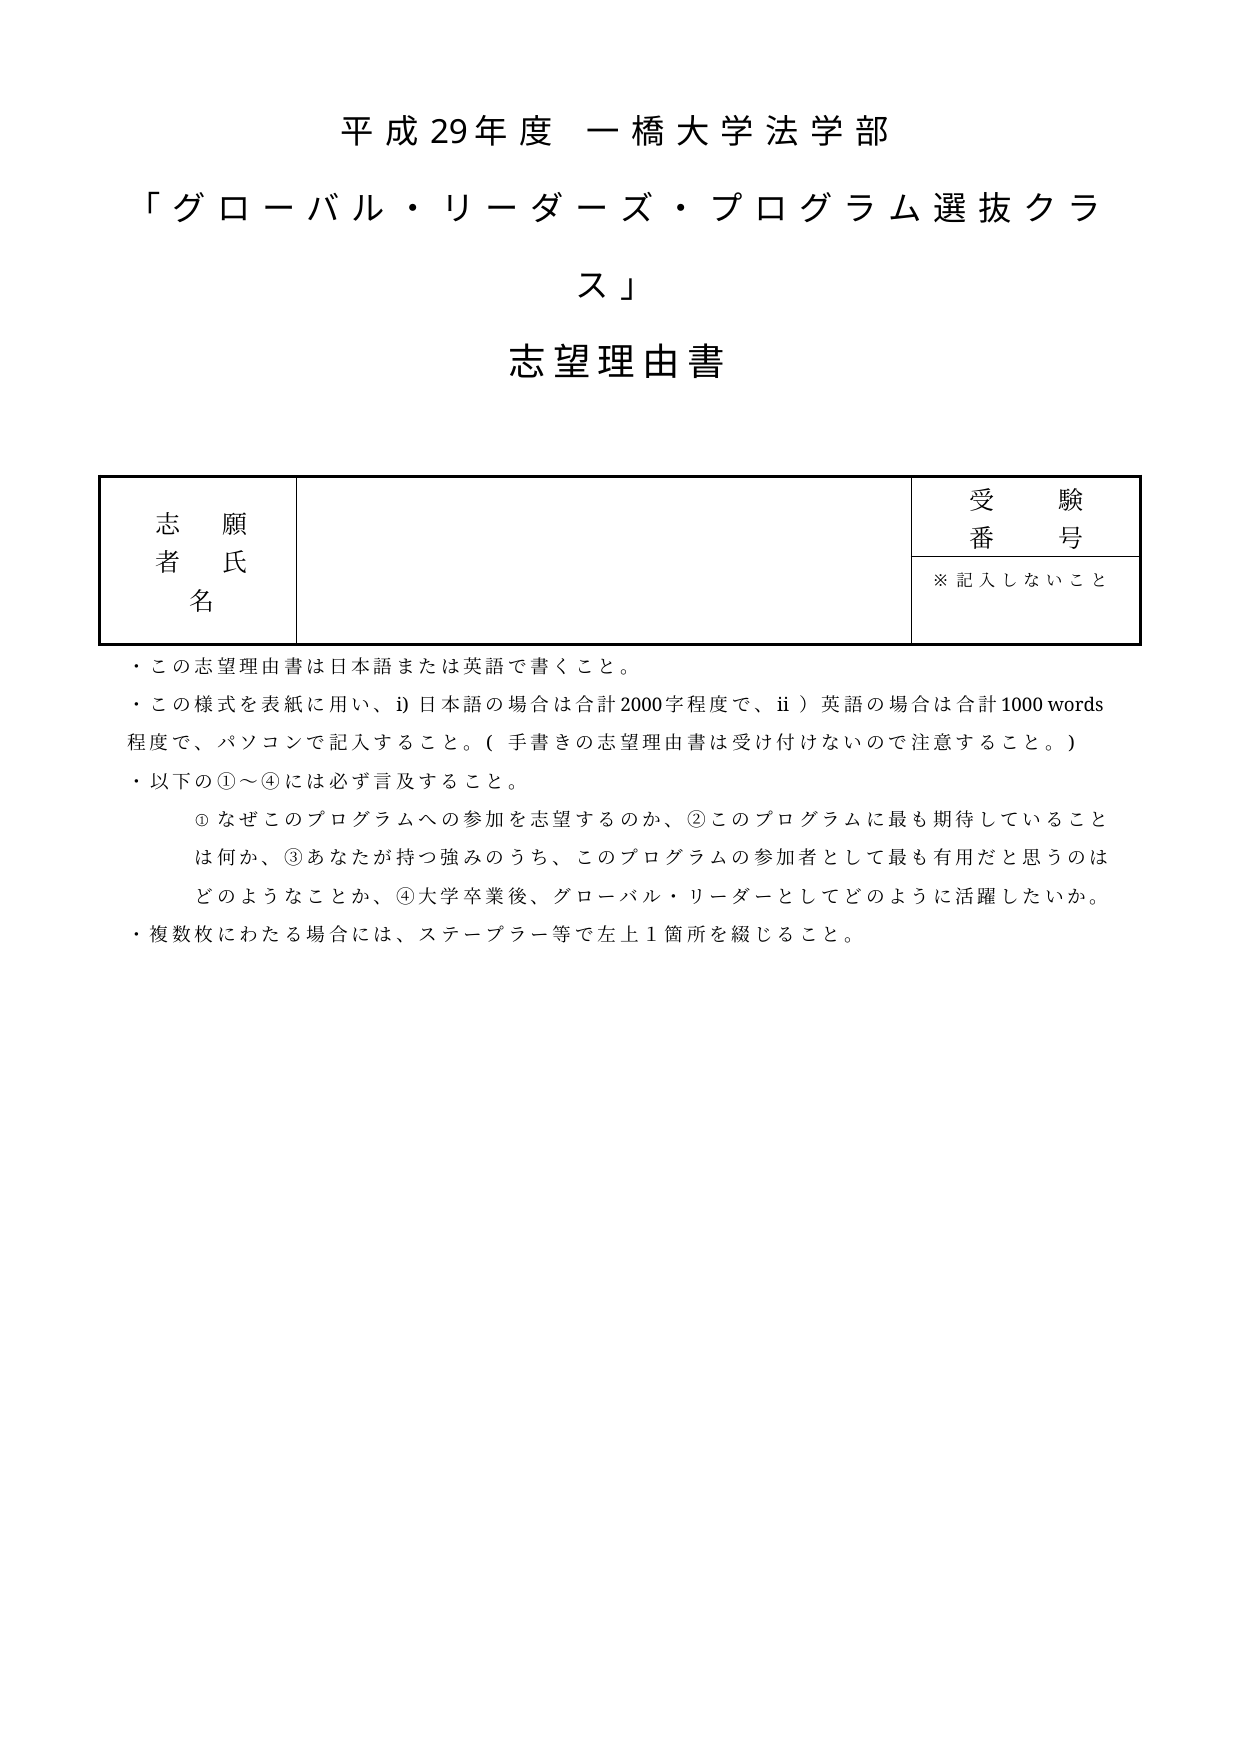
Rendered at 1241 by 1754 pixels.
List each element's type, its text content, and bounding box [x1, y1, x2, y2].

text ・以下の①〜④には必ず言及すること。 [127, 761, 1113, 799]
text ・この様式を表紙に用い、i)日本語の場合は合計2000字程度で、ii）英語の場合は合計1000 words程度で、パソコンで記入すること。(手書きの志望理由書は受け付けないので注意すること。) [127, 684, 1113, 761]
table_header 受 験 番 号 [912, 478, 1139, 556]
table_cell ※記入しないこと [912, 557, 1139, 643]
table_header [297, 478, 911, 643]
text 平成29年度 一橋大学法学部 [127, 91, 1113, 168]
text ①なぜこのプログラムへの参加を志望するのか、②このプログラムに最も期待していることは何か、③あなたが持つ強みのうち、このプログラムの参加者として最も有用だと思うのはどのようなことか、④大学卒業後、グローバル・リーダーとしてどのように活躍したいか。 [186, 799, 1113, 914]
text 志望理由書 [127, 321, 1113, 398]
text 「グローバル・リーダーズ・プログラム選抜クラス」 [127, 168, 1113, 321]
text ・複数枚にわたる場合には、ステープラー等で左上１箇所を綴じること。 [127, 914, 1113, 953]
table_header 志 願 者 氏 名 [101, 478, 296, 643]
text ・この志望理由書は日本語または英語で書くこと。 [127, 646, 1113, 684]
